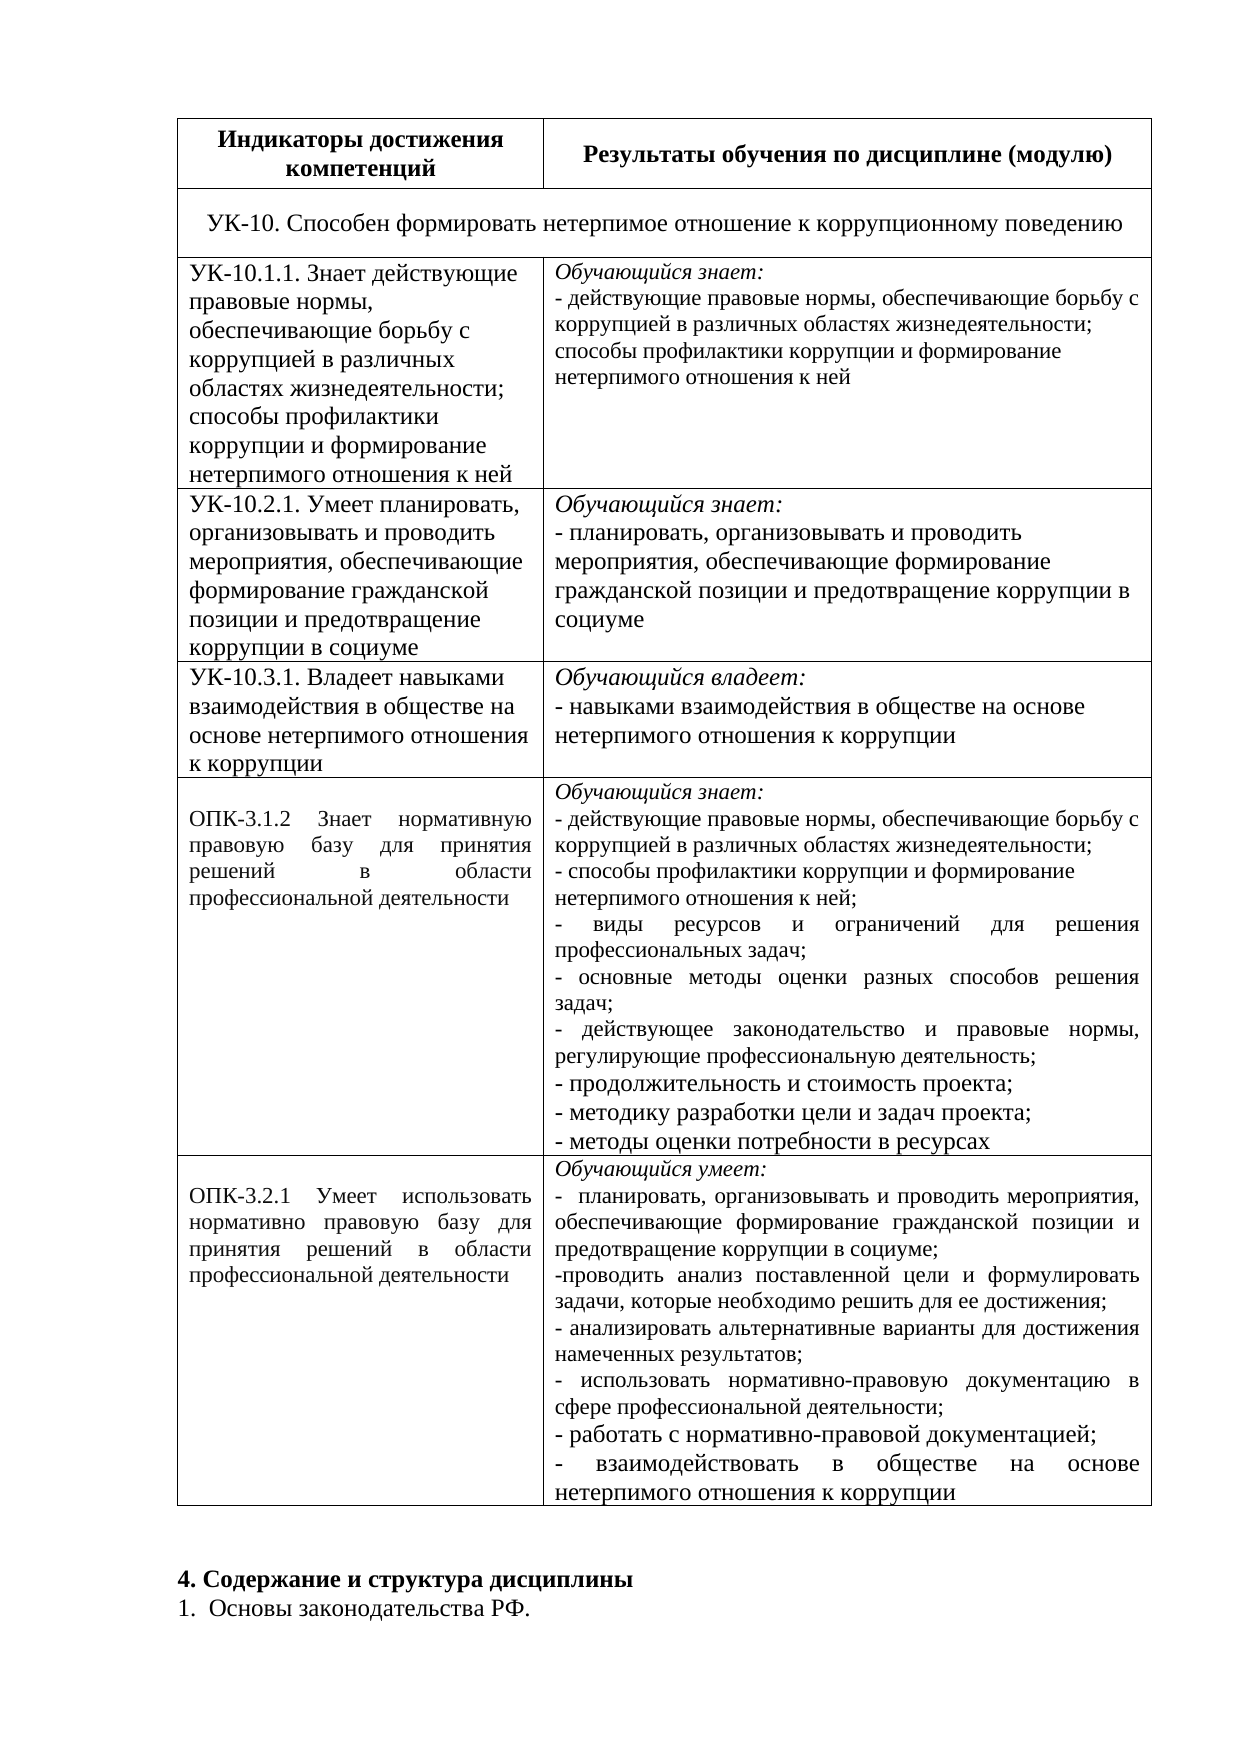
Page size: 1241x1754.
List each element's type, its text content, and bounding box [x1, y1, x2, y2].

table_cell Обучающийся владеет: - навыками взаимодействия в обществе на основе нетерпимого отношения к коррупции [544, 662, 1151, 777]
table_cell Обучающийся умеет: - планировать, организовывать и проводить мероприятия, обеспечивающие формирование гражданской позиции и предотвращение коррупции в социуме; -проводить анализ поставленной цели и формулировать задачи, которые необходимо решить для ее достижения; - анализировать альтернативные варианты для достижения намеченных результатов; - использовать нормативно-правовую документацию в сфере профессиональной деятельности; - работать с нормативно-правовой документацией; - взаимодействовать в обществе на основе нетерпимого отношения к коррупции [544, 1156, 1151, 1505]
table_cell Обучающийся знает: - действующие правовые нормы, обеспечивающие борьбу с коррупцией в различных областях жизнедеятельности; - способы профилактики коррупции и формирование нетерпимого отношения к ней; - виды ресурсов и ограничений для решения профессиональных задач; - основные методы оценки разных способов решения задач; - действующее законодательство и правовые нормы, регулирующие профессиональную деятельность; - продолжительность и стоимость проекта; - методику разработки цели и задач проекта; - методы оценки потребности в ресурсах [544, 778, 1151, 1154]
table_cell ОПК-3.2.1 Умеет использовать нормативно правовую базу для принятия решений в области профессиональной деятельности [178, 1156, 543, 1505]
table_cell УК-10.3.1. Владеет навыками взаимодействия в обществе на основе нетерпимого отношения к коррупции [178, 662, 543, 777]
text 1. Основы законодательства РФ. [177, 1593, 1152, 1621]
text 4. Содержание и структура дисциплины [177, 1564, 1152, 1593]
table_header Индикаторы достижения компетенций [178, 119, 543, 187]
table_cell УК-10. Способен формировать нетерпимое отношение к коррупционному поведению [178, 189, 1151, 257]
table_cell ОПК-3.1.2 Знает нормативную правовую базу для принятия решений в области профессиональной деятельности [178, 778, 543, 1154]
table_header Результаты обучения по дисциплине (модулю) [544, 119, 1151, 187]
